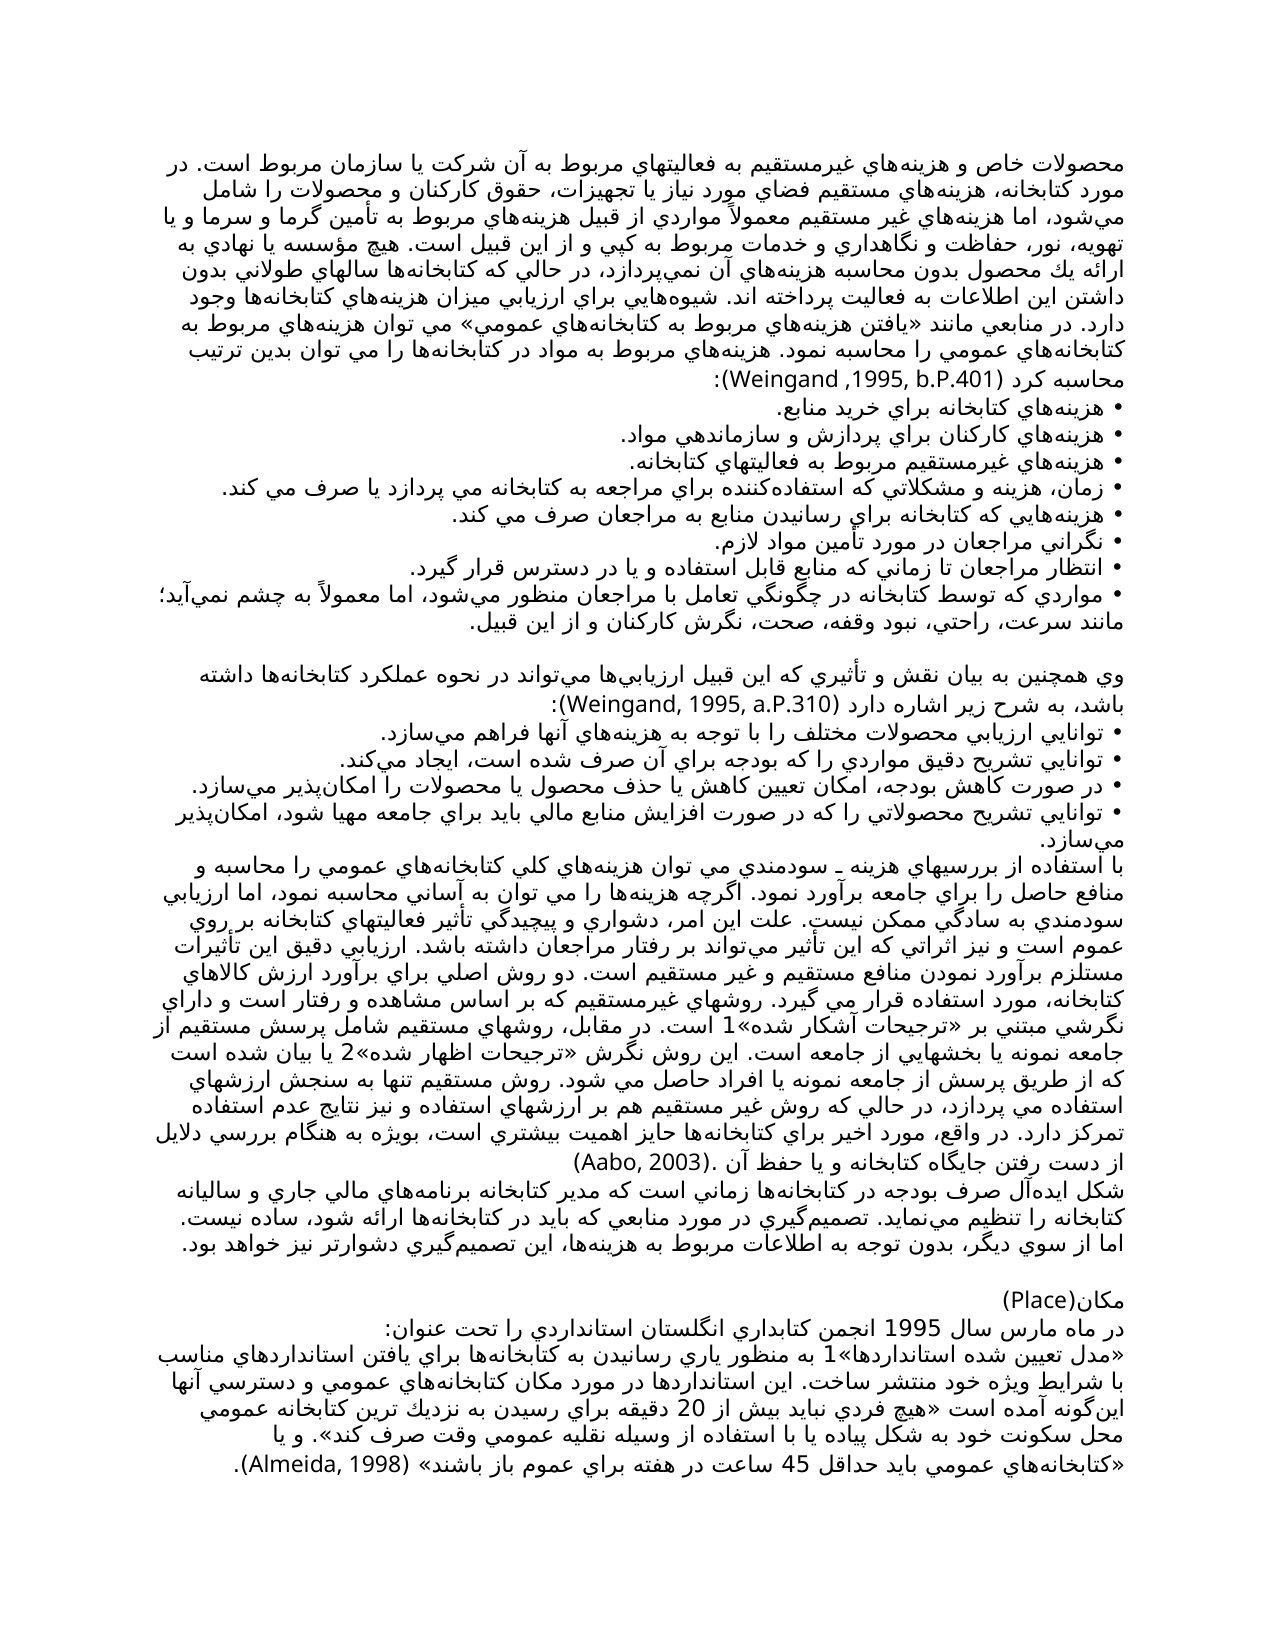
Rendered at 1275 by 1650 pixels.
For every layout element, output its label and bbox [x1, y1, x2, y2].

text [150, 150, 1125, 1479]
